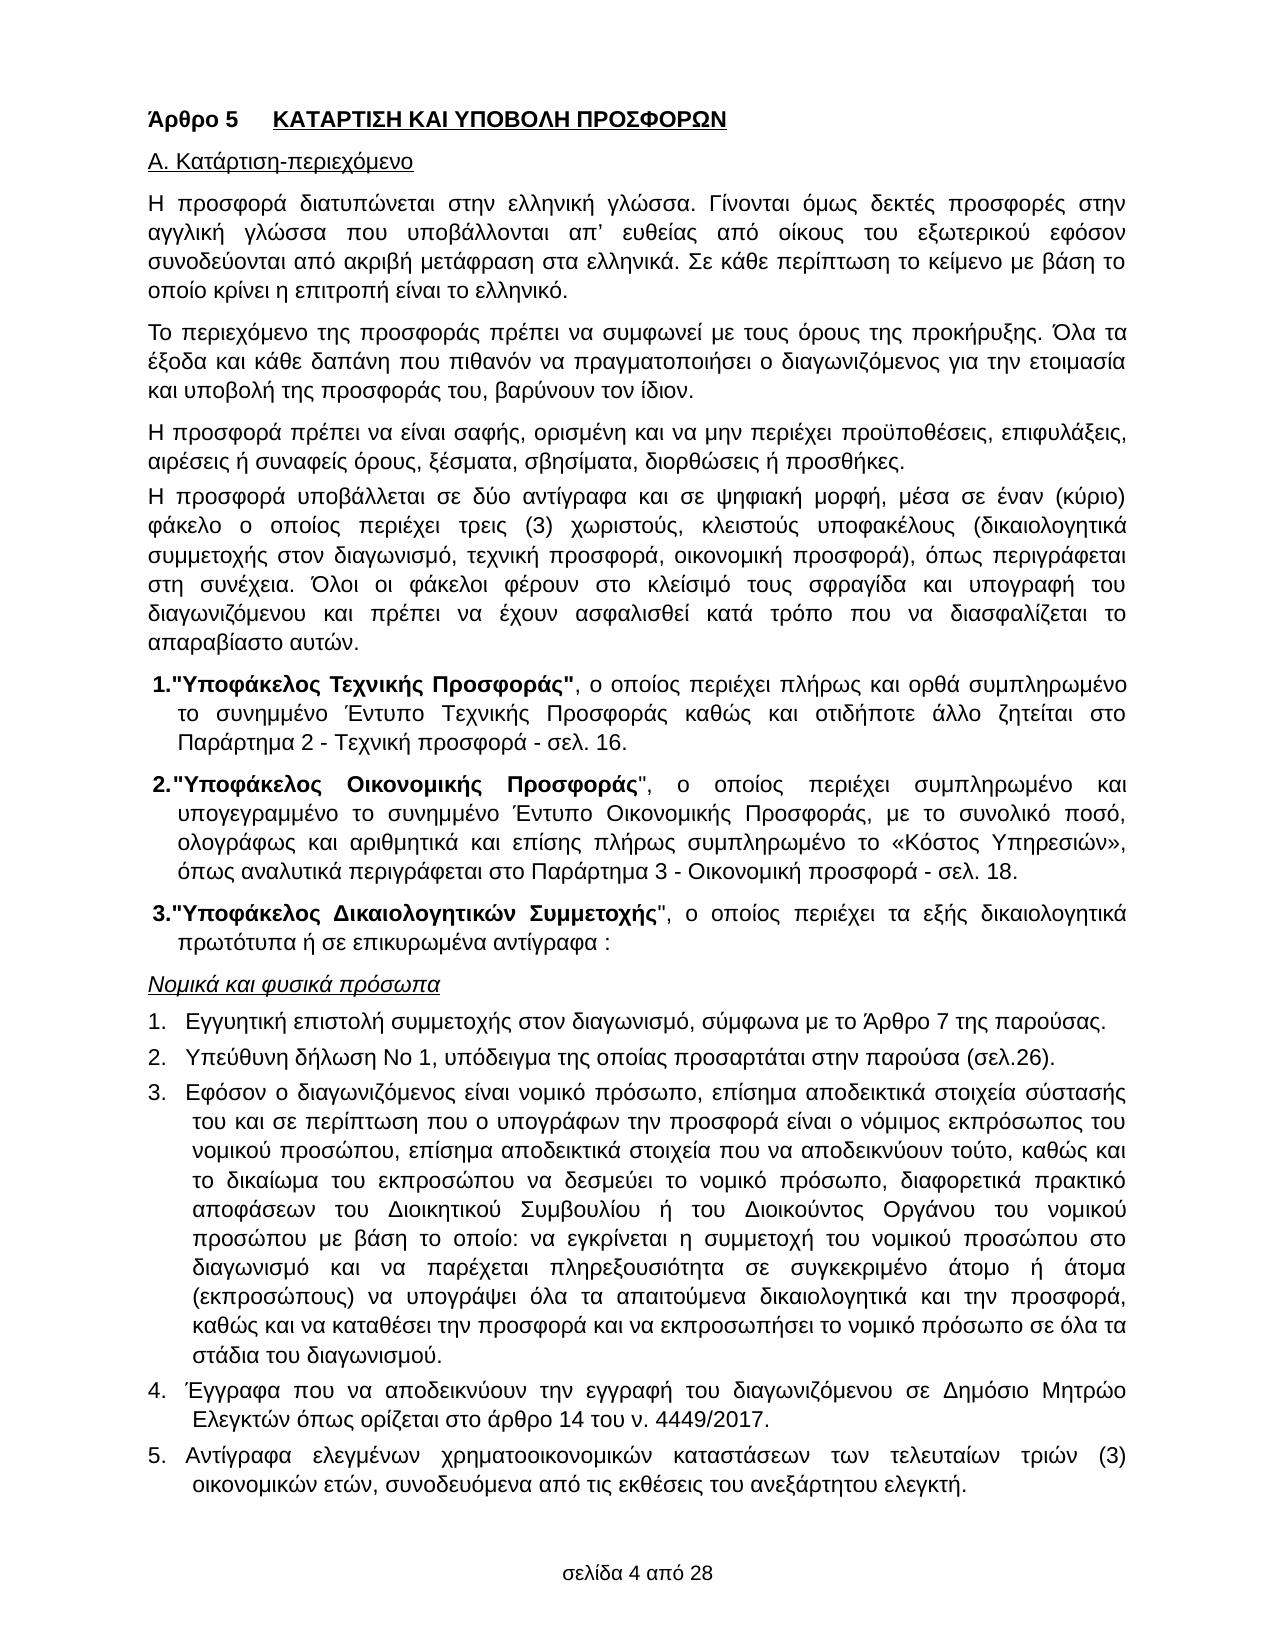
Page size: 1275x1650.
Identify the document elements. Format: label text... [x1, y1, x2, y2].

list Εγγυητική επιστολή συμμετοχής στον διαγωνισμό, σύμφωνα με το Άρθρο 7 της παρούσας. [148, 1005, 1127, 1034]
text 1."Υποφάκελος Τεχνικής Προσφοράς", ο οποίος περιέχει πλήρως και ορθά συμπληρωμένο το συνημμένο Έντυπο Τεχνικής Προσφοράς καθώς και οτιδήποτε άλλο ζητείται στο Παράρτημα 2 - Τεχνική προσφορά - σελ. 16. [152, 668, 1127, 755]
text Το περιεχόμενο της προσφοράς πρέπει να συμφωνεί με τους όρους της προκήρυξης. Όλα τα έξοδα και κάθε δαπάνη που πιθανόν να πραγματοποιήσει ο διαγωνιζόμενος για την ετοιμασία και υποβολή της προσφοράς του, βαρύνουν τον ίδιον. [148, 316, 1127, 403]
text 3."Υποφάκελος Δικαιολογητικών Συμμετοχής", ο οποίος περιέχει τα εξής δικαιολογητικά πρωτότυπα ή σε επικυρωμένα αντίγραφα : [152, 897, 1127, 955]
list Αντίγραφα ελεγμένων χρηματοοικονομικών καταστάσεων των τελευταίων τριών (3) οικονομικών ετών, συνοδευόμενα από τις εκθέσεις του ανεξάρτητου ελεγκτή. [148, 1439, 1127, 1497]
text Νομικά και φυσικά πρόσωπα [148, 968, 1127, 997]
text 2. "Υποφάκελος Οικονομικής Προσφοράς", ο οποίος περιέχει συμπληρωμένο και υπογεγραμμένο το συνημμένο Έντυπο Οικονομικής Προσφοράς, με το συνολικό ποσό, ολογράφως και αριθμητικά και επίσης πλήρως συμπληρωμένο το «Κόστος Υπηρεσιών», όπως αναλυτικά περιγράφεται στο Παράρτημα 3 - Οικονομική προσφορά - σελ. 18. [152, 768, 1127, 884]
text Η προσφορά υποβάλλεται σε δύο αντίγραφα και σε ψηφιακή μορφή, μέσα σε έναν (κύριο) φάκελο ο οποίος περιέχει τρεις (3) χωριστούς, κλειστούς υποφακέλους (δικαιολογητικά συμμετοχής στον διαγωνισμό, τεχνική προσφορά, οικονομική προσφορά), όπως περιγράφεται στη συνέχεια. Όλοι οι φάκελοι φέρουν στο κλείσιμό τους σφραγίδα και υπογραφή του διαγωνιζόμενου και πρέπει να έχουν ασφαλισθεί κατά τρόπο που να διασφαλίζεται το απαραβίαστο αυτών. [148, 480, 1127, 655]
text Η προσφορά διατυπώνεται στην ελληνική γλώσσα. Γίνονται όμως δεκτές προσφορές στην αγγλική γλώσσα που υποβάλλονται απ’ ευθείας από οίκους του εξωτερικού εφόσον συνοδεύονται από ακριβή μετάφραση στα ελληνικά. Σε κάθε περίπτωση το κείμενο με βάση το οποίο κρίνει η επιτροπή είναι το ελληνικό. [148, 187, 1127, 303]
text Η προσφορά πρέπει να είναι σαφής, ορισμένη και να μην περιέχει προϋποθέσεις, επιφυλάξεις, αιρέσεις ή συναφείς όρους, ξέσματα, σβησίματα, διορθώσεις ή προσθήκες. [148, 416, 1127, 474]
text Α. Κατάρτιση-περιεχόμενο [148, 145, 1127, 174]
subtitle ΚΑΤΑΡΤΙΣΗ ΚΑΙ ΥΠΟΒΟΛΗ ΠΡΟΣΦΟΡΩΝ [148, 103, 1127, 132]
list Υπεύθυνη δήλωση Νο 1, υπόδειγμα της οποίας προσαρτάται στην παρούσα (σελ.26). [148, 1041, 1127, 1070]
list Εφόσον ο διαγωνιζόμενος είναι νομικό πρόσωπο, επίσημα αποδεικτικά στοιχεία σύστασής του και σε περίπτωση που ο υπογράφων την προσφορά είναι ο νόμιμος εκπρόσωπος του νομικού προσώπου, επίσημα αποδεικτικά στοιχεία που να αποδεικνύουν τούτο, καθώς και το δικαίωμα του εκπροσώπου να δεσμεύει το νομικό πρόσωπο, διαφορετικά πρακτικό αποφάσεων του Διοικητικού Συμβουλίου ή του Διοικούντος Οργάνου του νομικού προσώπου με βάση το οποίο: να εγκρίνεται η συμμετοχή του νομικού προσώπου στο διαγωνισμό και να παρέχεται πληρεξουσιότητα σε συγκεκριμένο άτομο ή άτομα (εκπροσώπους) να υπογράψει όλα τα απαιτούμενα δικαιολογητικά και την προσφορά, καθώς και να καταθέσει την προσφορά και να εκπροσωπήσει το νομικό πρόσωπο σε όλα τα στάδια του διαγωνισμού. [148, 1076, 1127, 1368]
list Έγγραφα που να αποδεικνύουν την εγγραφή του διαγωνιζόμενου σε Δημόσιο Μητρώο Ελεγκτών όπως ορίζεται στο άρθρο 14 του ν. 4449/2017. [148, 1374, 1127, 1432]
